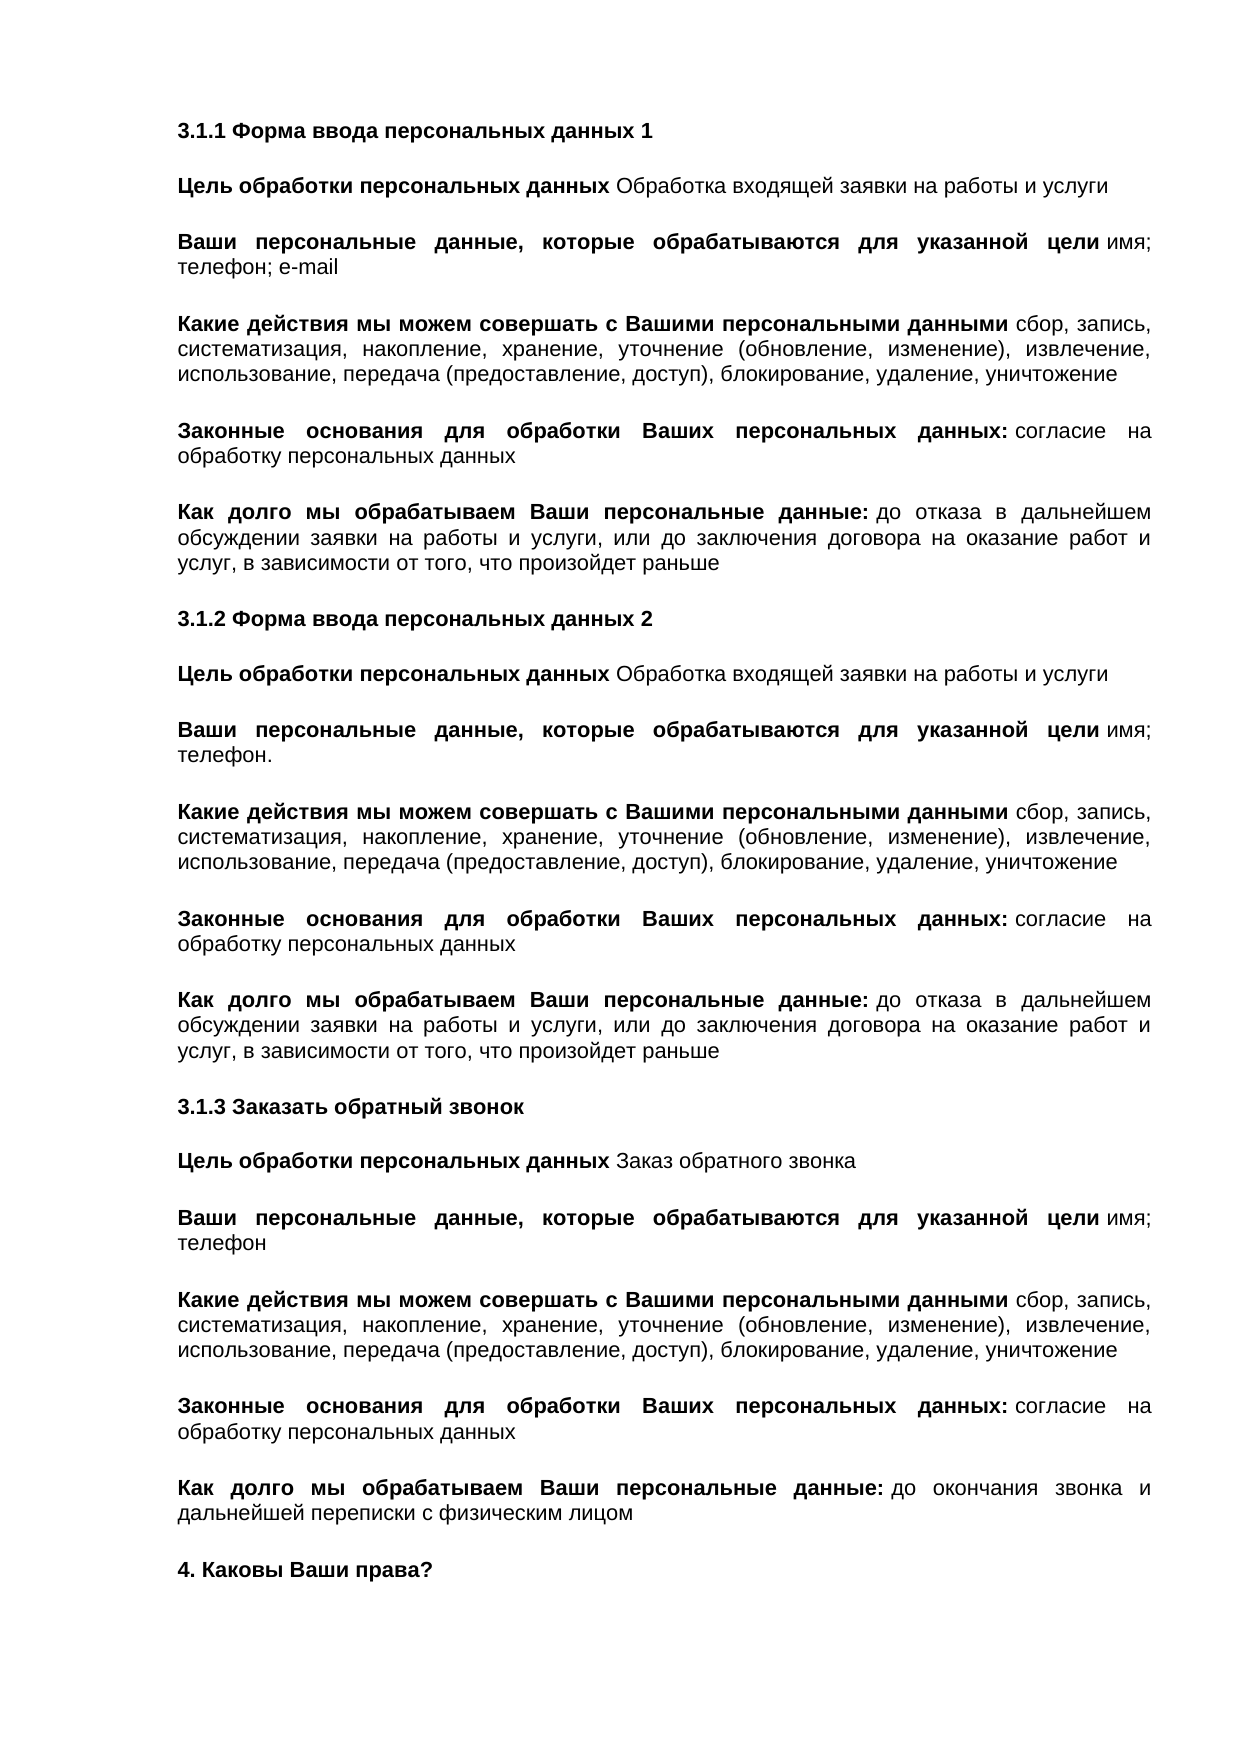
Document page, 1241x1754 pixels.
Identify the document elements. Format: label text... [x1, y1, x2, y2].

text Какие действия мы можем совершать с Вашими персональными данными сбор, запись, систематизация, накопление, хранение, уточнение (обновление, изменение), извлечение, использование, передача (предоставление, доступ), блокирование, удаление, уничтожение [177, 1286, 1152, 1362]
text Ваши персональные данные, которые обрабатываются для указанной цели имя; телефон [177, 1205, 1152, 1255]
text Какие действия мы можем совершать с Вашими персональными данными сбор, запись, систематизация, накопление, хранение, уточнение (обновление, изменение), извлечение, использование, передача (предоставление, доступ), блокирование, удаление, уничтожение [177, 311, 1152, 386]
text Ваши персональные данные, которые обрабатываются для указанной цели имя; телефон. [177, 717, 1152, 767]
text Как долго мы обрабатываем Ваши персональные данные: до окончания звонка и дальнейшей переписки с физическим лицом [177, 1475, 1152, 1525]
text Какие действия мы можем совершать с Вашими персональными данными сбор, запись, систематизация, накопление, хранение, уточнение (обновление, изменение), извлечение, использование, передача (предоставление, доступ), блокирование, удаление, уничтожение [177, 798, 1152, 874]
text Законные основания для обработки Ваших персональных данных: согласие на обработку персональных данных [177, 1393, 1152, 1444]
text Законные основания для обработки Ваших персональных данных: согласие на обработку персональных данных [177, 905, 1152, 956]
text Законные основания для обработки Ваших персональных данных: согласие на обработку персональных данных [177, 417, 1152, 468]
text Цель обработки персональных данных Обработка входящей заявки на работы и услуги [177, 172, 1152, 198]
text Цель обработки персональных данных Заказ обратного звонка [177, 1148, 1152, 1173]
text Ваши персональные данные, которые обрабатываются для указанной цели имя; телефон; e-mail [177, 229, 1152, 279]
text 4. Каковы Ваши права? [177, 1557, 1152, 1582]
text 3.1.3 Заказать обратный звонок [177, 1094, 1152, 1119]
text 3.1.1 Форма ввода персональных данных 1 [177, 118, 1152, 143]
text Цель обработки персональных данных Обработка входящей заявки на работы и услуги [177, 660, 1152, 686]
text Как долго мы обрабатываем Ваши персональные данные: до отказа в дальнейшем обсуждении заявки на работы и услуги, или до заключения договора на оказание работ и услуг, в зависимости от того, что произойдет раньше [177, 987, 1152, 1063]
text 3.1.2 Форма ввода персональных данных 2 [177, 606, 1152, 631]
text Как долго мы обрабатываем Ваши персональные данные: до отказа в дальнейшем обсуждении заявки на работы и услуги, или до заключения договора на оказание работ и услуг, в зависимости от того, что произойдет раньше [177, 499, 1152, 575]
